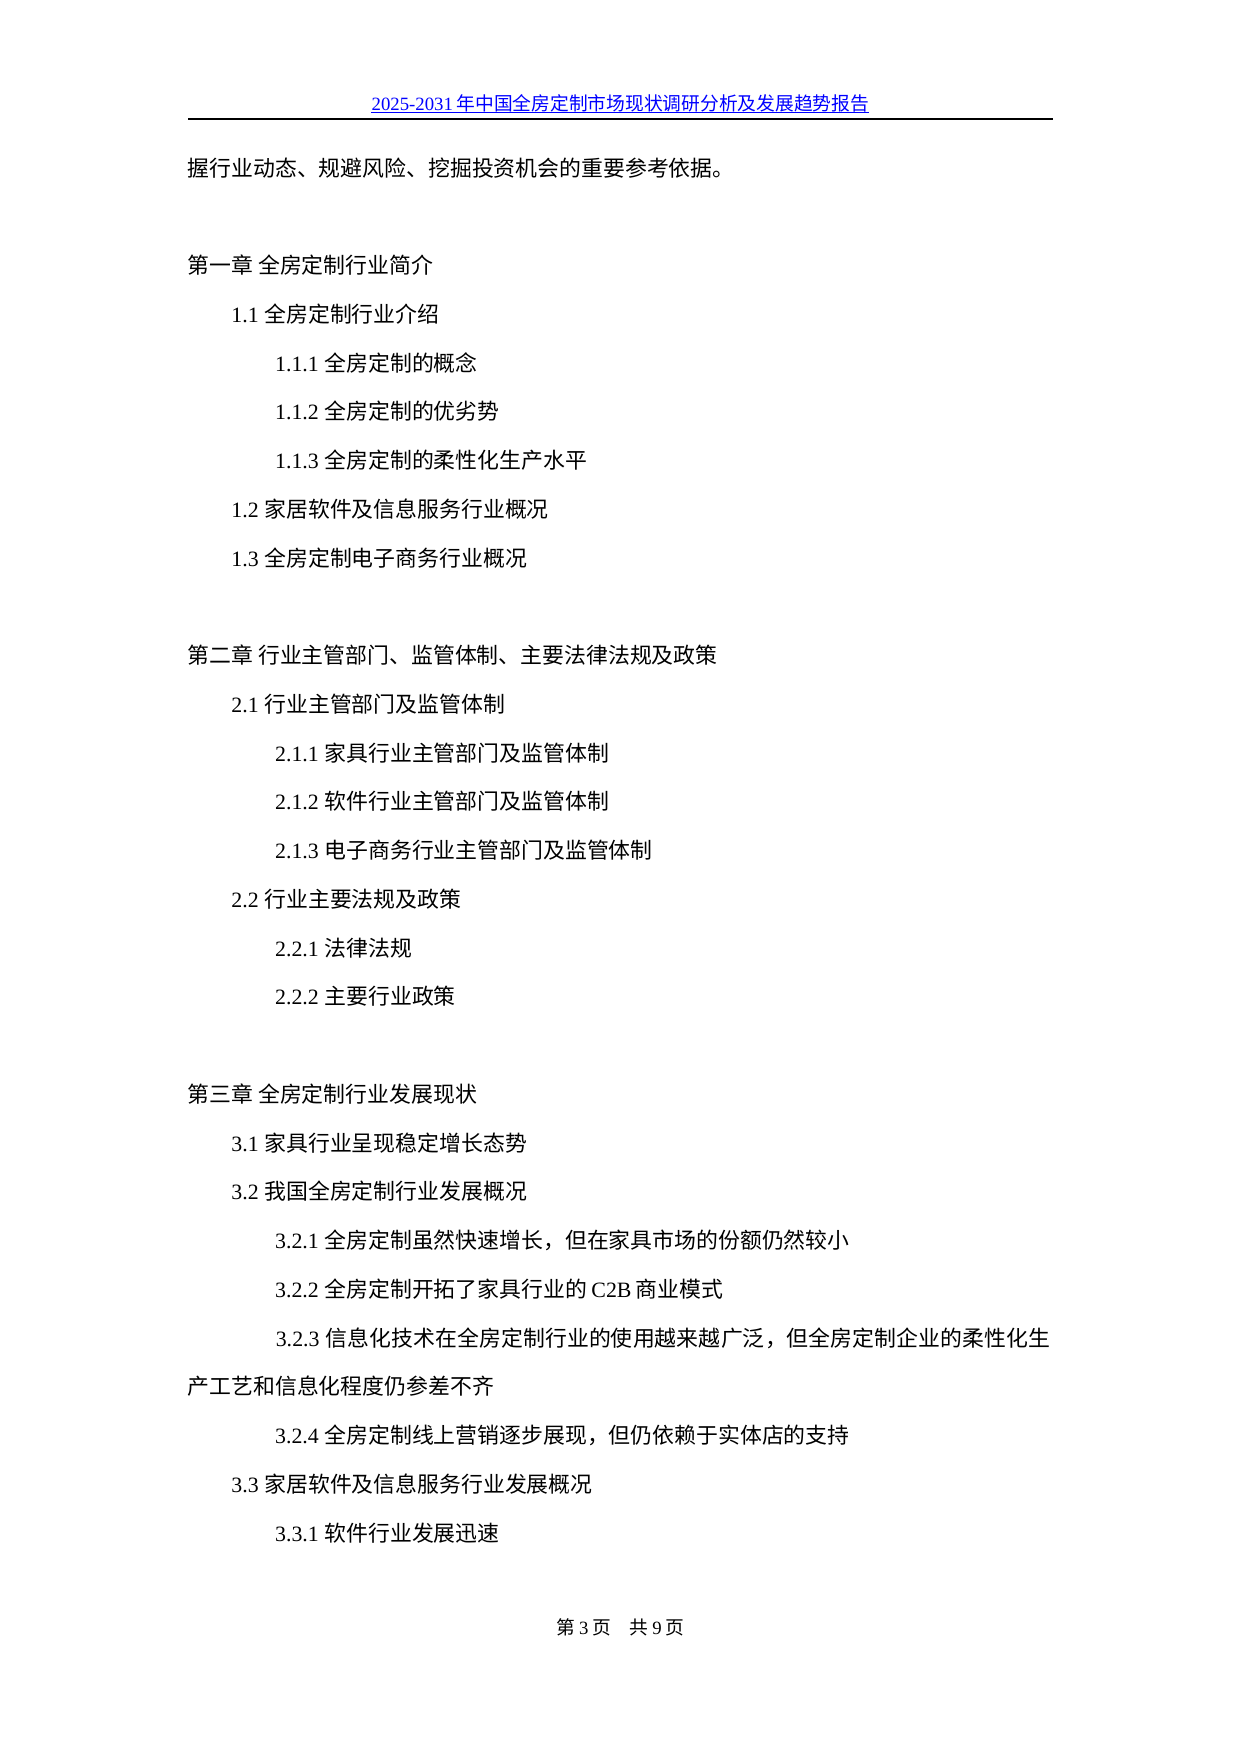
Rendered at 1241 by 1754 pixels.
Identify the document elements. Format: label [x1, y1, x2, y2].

text [187, 150, 1053, 1548]
